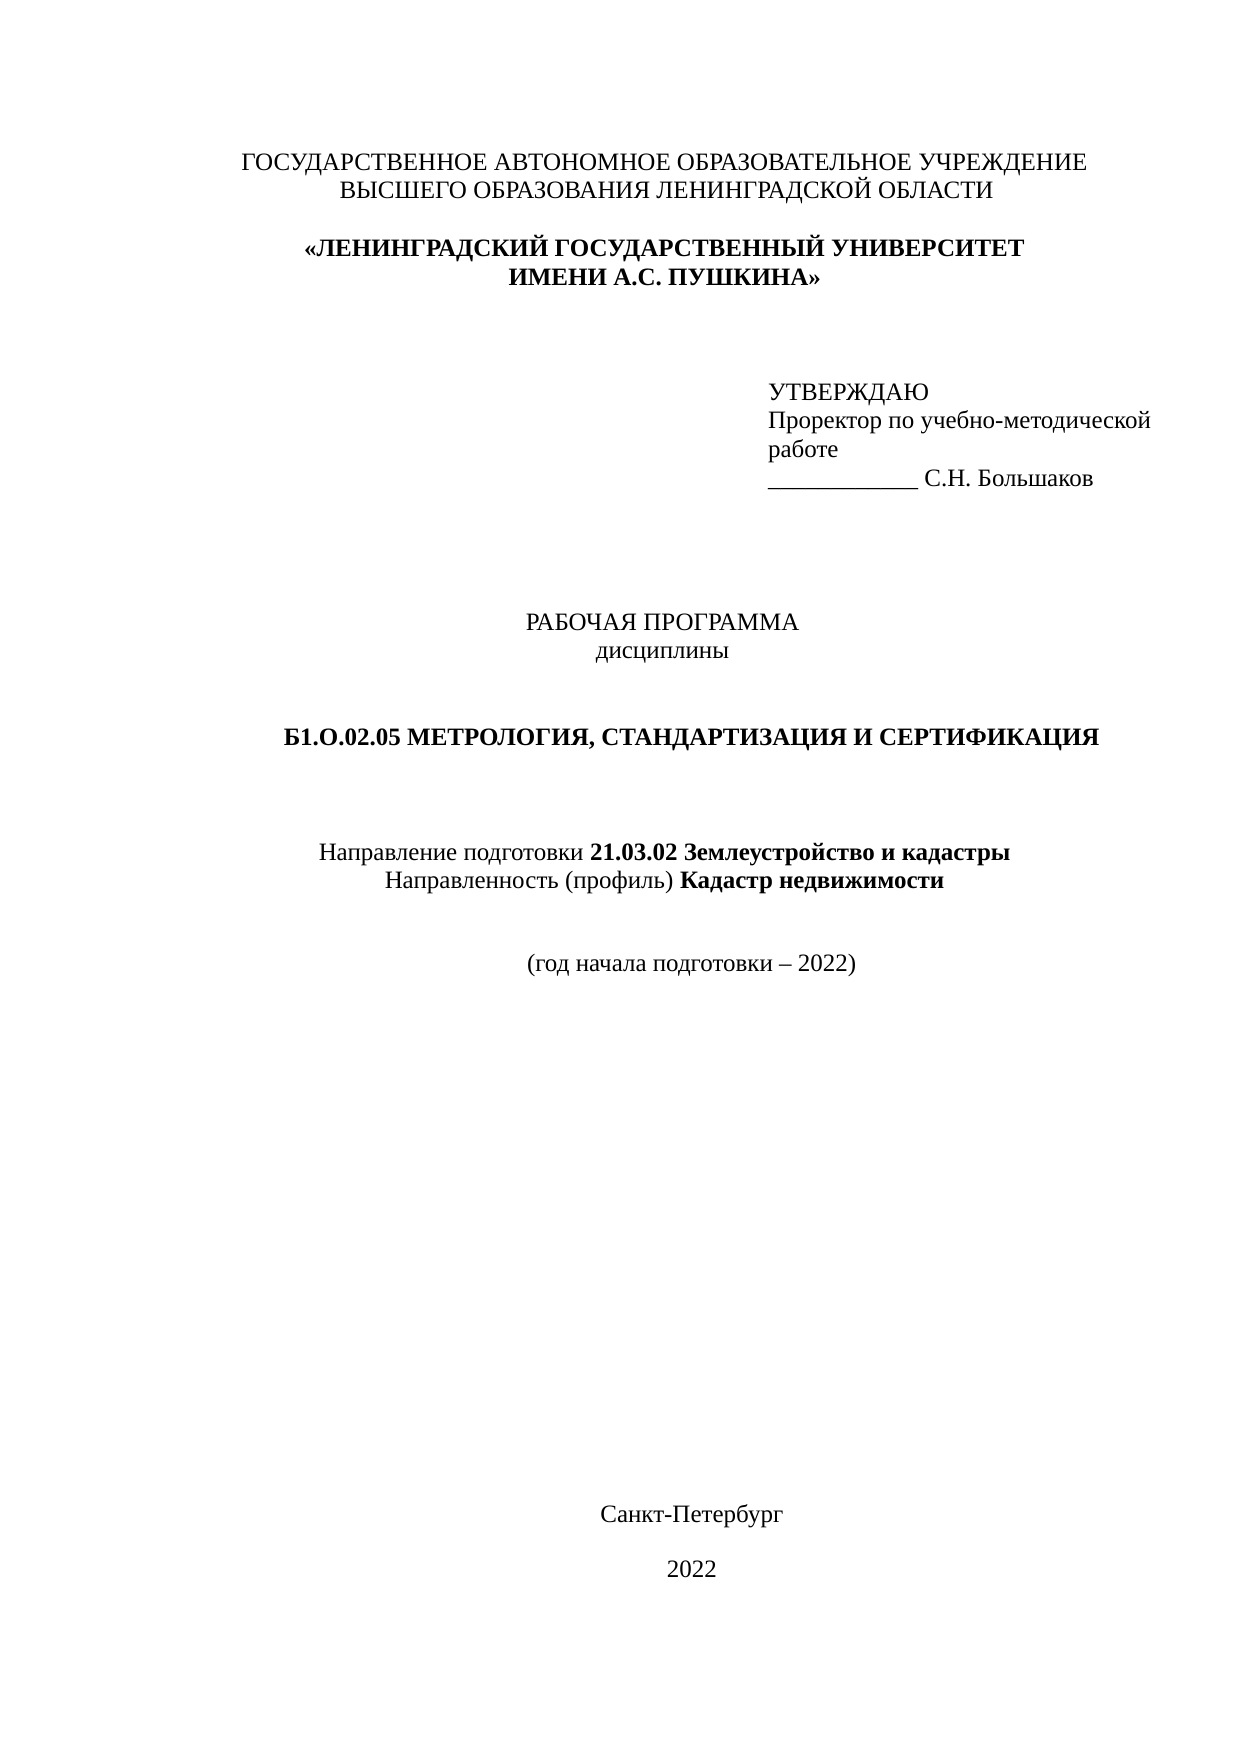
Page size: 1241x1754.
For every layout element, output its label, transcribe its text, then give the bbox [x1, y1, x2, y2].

text Санкт-Петербург [181, 1499, 1152, 1528]
text УТВЕРЖДАЮ [181, 377, 1152, 406]
text Проректор по учебно-методической [181, 406, 1152, 434]
text Направление подготовки 21.03.02 Землеустройство и кадастры [177, 837, 1152, 866]
text «ЛЕНИНГРАДСКИЙ ГОСУДАРСТВЕННЫЙ УНИВЕРСИТЕТ [177, 233, 1152, 262]
text работе [181, 434, 1152, 463]
text Направленность (профиль) Кадастр недвижимости [177, 866, 1152, 894]
text ИМЕНИ А.С. ПУШКИНА» [177, 262, 1152, 291]
text 2022 [181, 1554, 1152, 1583]
text ____________ С.Н. Большаков [181, 463, 1152, 492]
text (год начала подготовки – 2022) [181, 948, 1152, 977]
text Б1.О.02.05 МЕТРОЛОГИЯ, СТАНДАРТИЗАЦИЯ И СЕРТИФИКАЦИЯ [181, 722, 1152, 751]
text ГОСУДАРСТВЕННОЕ АВТОНОМНОЕ ОБРАЗОВАТЕЛЬНОЕ УЧРЕЖДЕНИЕ ВЫСШЕГО ОБРАЗОВАНИЯ ЛЕНИНГРАДСКОЙ ОБЛАСТИ [177, 147, 1152, 204]
text дисциплины [173, 636, 1152, 664]
text РАБОЧАЯ ПРОГРАММА [173, 607, 1152, 636]
